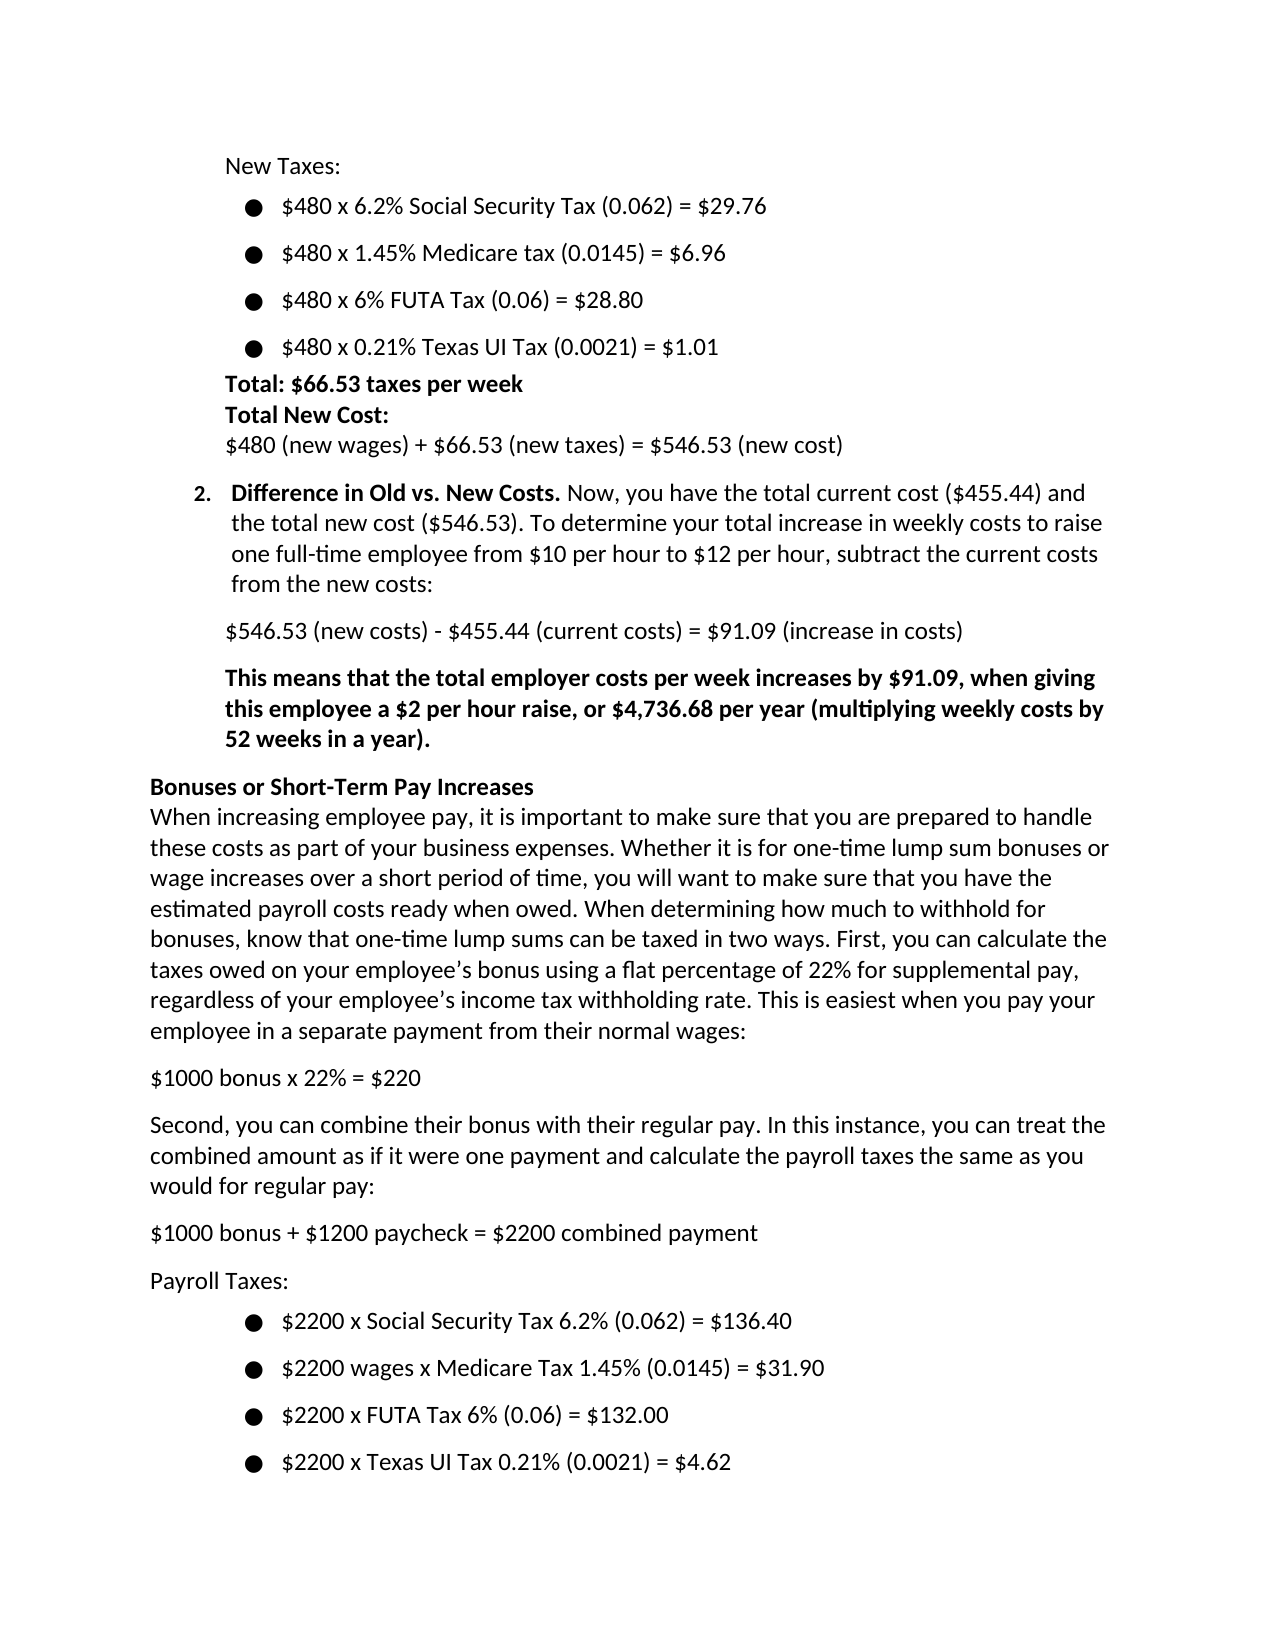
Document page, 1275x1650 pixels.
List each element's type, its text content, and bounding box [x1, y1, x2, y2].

text This means that the total employer costs per week increases by $91.09, when giving this employee a $2 per hour raise, or $4,736.68 per year (multiplying weekly costs by 52 weeks in a year). [225, 663, 1125, 754]
list Difference in Old vs. New Costs. Now, you have the total current cost ($455.44) and the total new cost ($546.53). To determine your total increase in weekly costs to raise one full-time employee from $10 per hour to $12 per hour, subtract the current costs from the new costs: [194, 477, 1125, 599]
list $480 x 6.2% Social Security Tax (0.062) = $29.76 [244, 181, 1125, 227]
text $1000 bonus + $1200 paycheck = $2200 combined payment [150, 1218, 1125, 1248]
text $480 (new wages) + $66.53 (new taxes) = $546.53 (new cost) [150, 429, 1125, 460]
text Total: $66.53 taxes per week [150, 368, 1125, 399]
list $2200 x Texas UI Tax 0.21% (0.0021) = $4.62 [244, 1436, 1125, 1483]
text When increasing employee pay, it is important to make sure that you are prepared to handle these costs as part of your business expenses. Whether it is for one-time lump sum bonuses or wage increases over a short period of time, you will want to make sure that you have the estimated payroll costs ready when owed. When determining how much to withhold for bonuses, know that one-time lump sums can be taxed in two ways. First, you can calculate the taxes owed on your employee’s bonus using a flat percentage of 22% for supplemental pay, regardless of your employee’s income tax withholding rate. This is easiest when you pay your employee in a separate payment from their normal wages: [150, 801, 1125, 1046]
text Bonuses or Short-Term Pay Increases [150, 771, 1125, 801]
text New Taxes: [150, 150, 1125, 181]
text Total New Cost: [225, 399, 1125, 429]
text Payroll Taxes: [150, 1265, 1125, 1295]
list $2200 wages x Medicare Tax 1.45% (0.0145) = $31.90 [244, 1342, 1125, 1389]
list $2200 x FUTA Tax 6% (0.06) = $132.00 [244, 1389, 1125, 1436]
list $2200 x Social Security Tax 6.2% (0.062) = $136.40 [244, 1295, 1125, 1342]
text $546.53 (new costs) - $455.44 (current costs) = $91.09 (increase in costs) [150, 615, 1125, 646]
list $480 x 1.45% Medicare tax (0.0145) = $6.96 [244, 227, 1125, 274]
text Second, you can combine their bonus with their regular pay. In this instance, you can treat the combined amount as if it were one payment and calculate the payroll taxes the same as you would for regular pay: [150, 1109, 1125, 1201]
text $1000 bonus x 22% = $220 [150, 1062, 1125, 1093]
list $480 x 0.21% Texas UI Tax (0.0021) = $1.01 [244, 321, 1125, 368]
list $480 x 6% FUTA Tax (0.06) = $28.80 [244, 274, 1125, 321]
